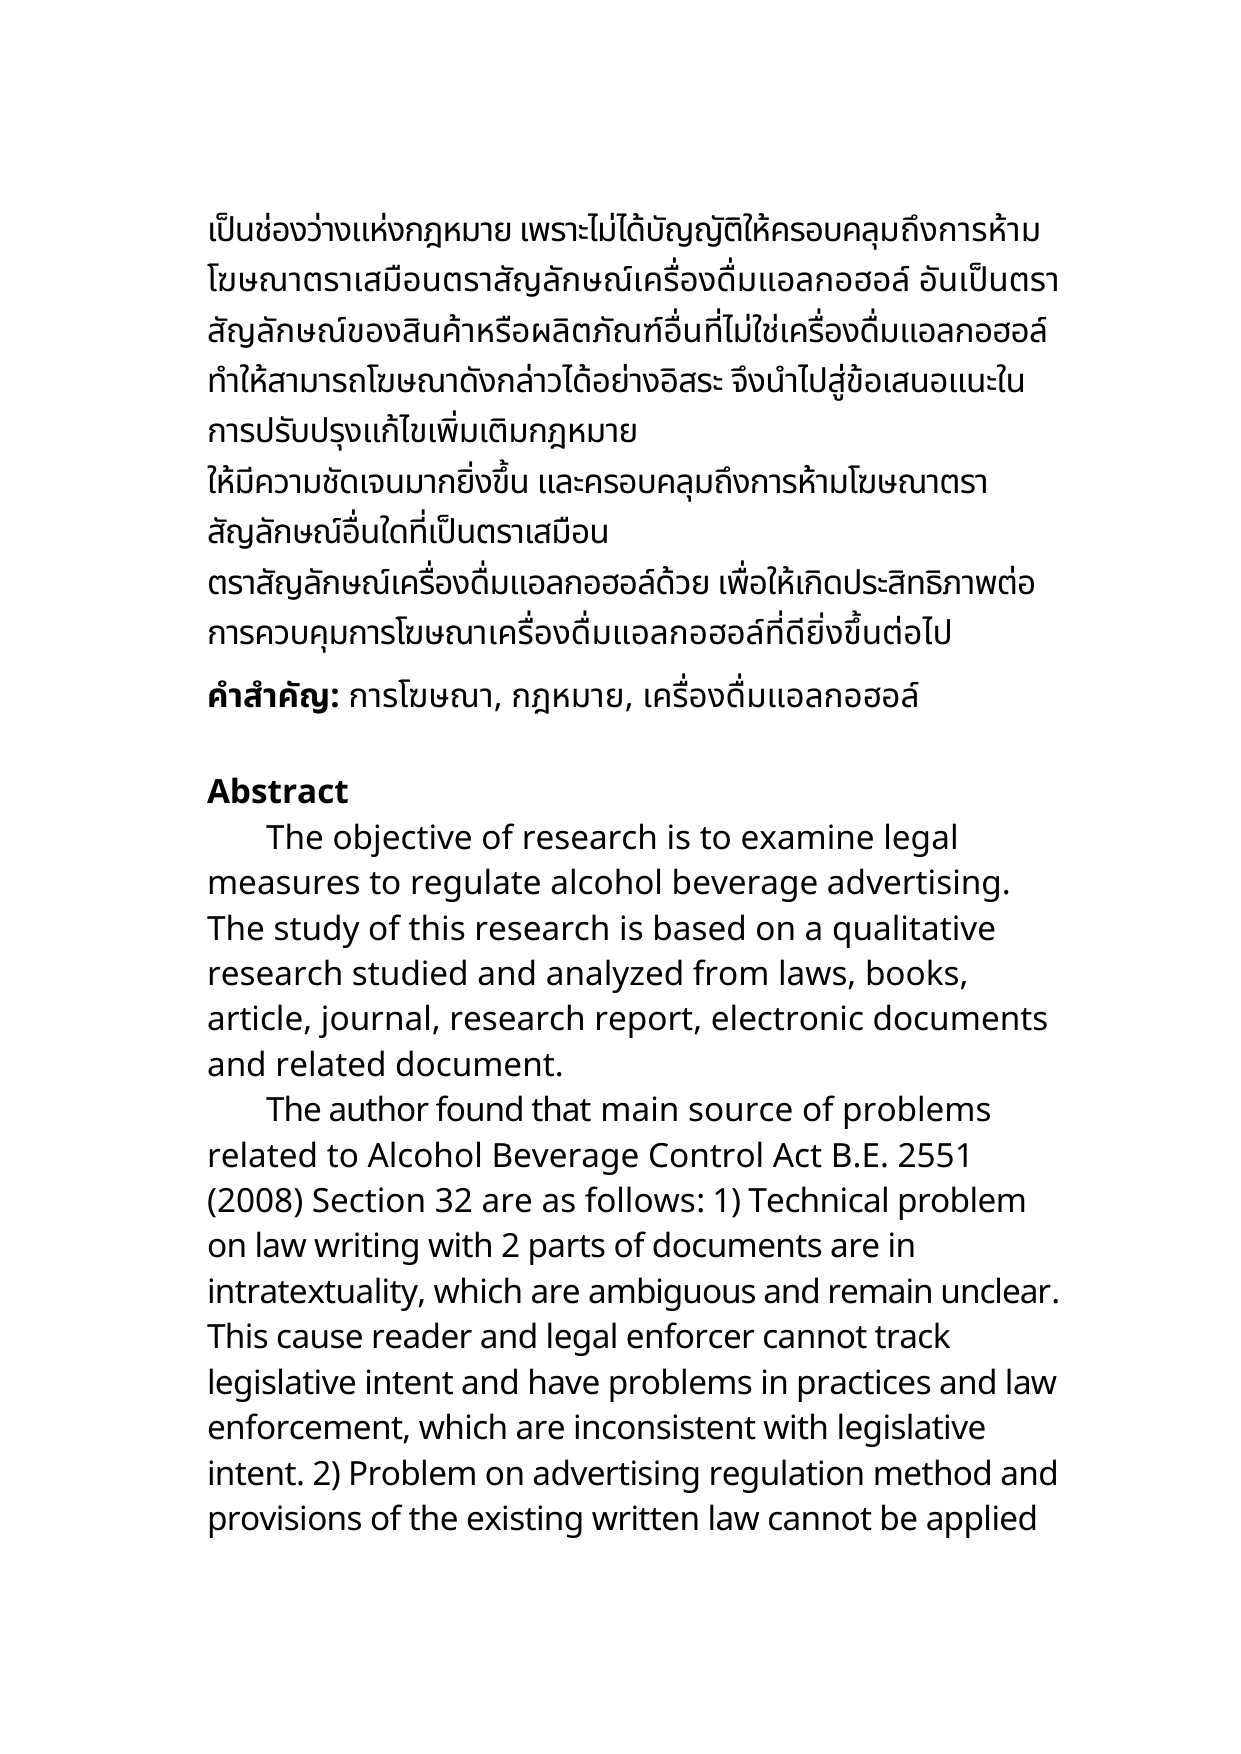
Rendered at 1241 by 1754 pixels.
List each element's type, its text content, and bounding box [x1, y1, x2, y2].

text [207, 206, 1063, 659]
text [207, 1086, 1063, 1540]
text The objective of research is to examine legal measures to regulate alcohol beverage advertising. The study of this research is based on a qualitative research studied and analyzed from laws, books, article, journal, research report, electronic documents and related document. [207, 813, 1063, 1086]
text Abstract [200, 768, 1063, 813]
text คำสำคัญ: การโฆษณา, กฎหมาย, เครื่องดื่มแอลกอฮอล์ [207, 672, 1063, 723]
